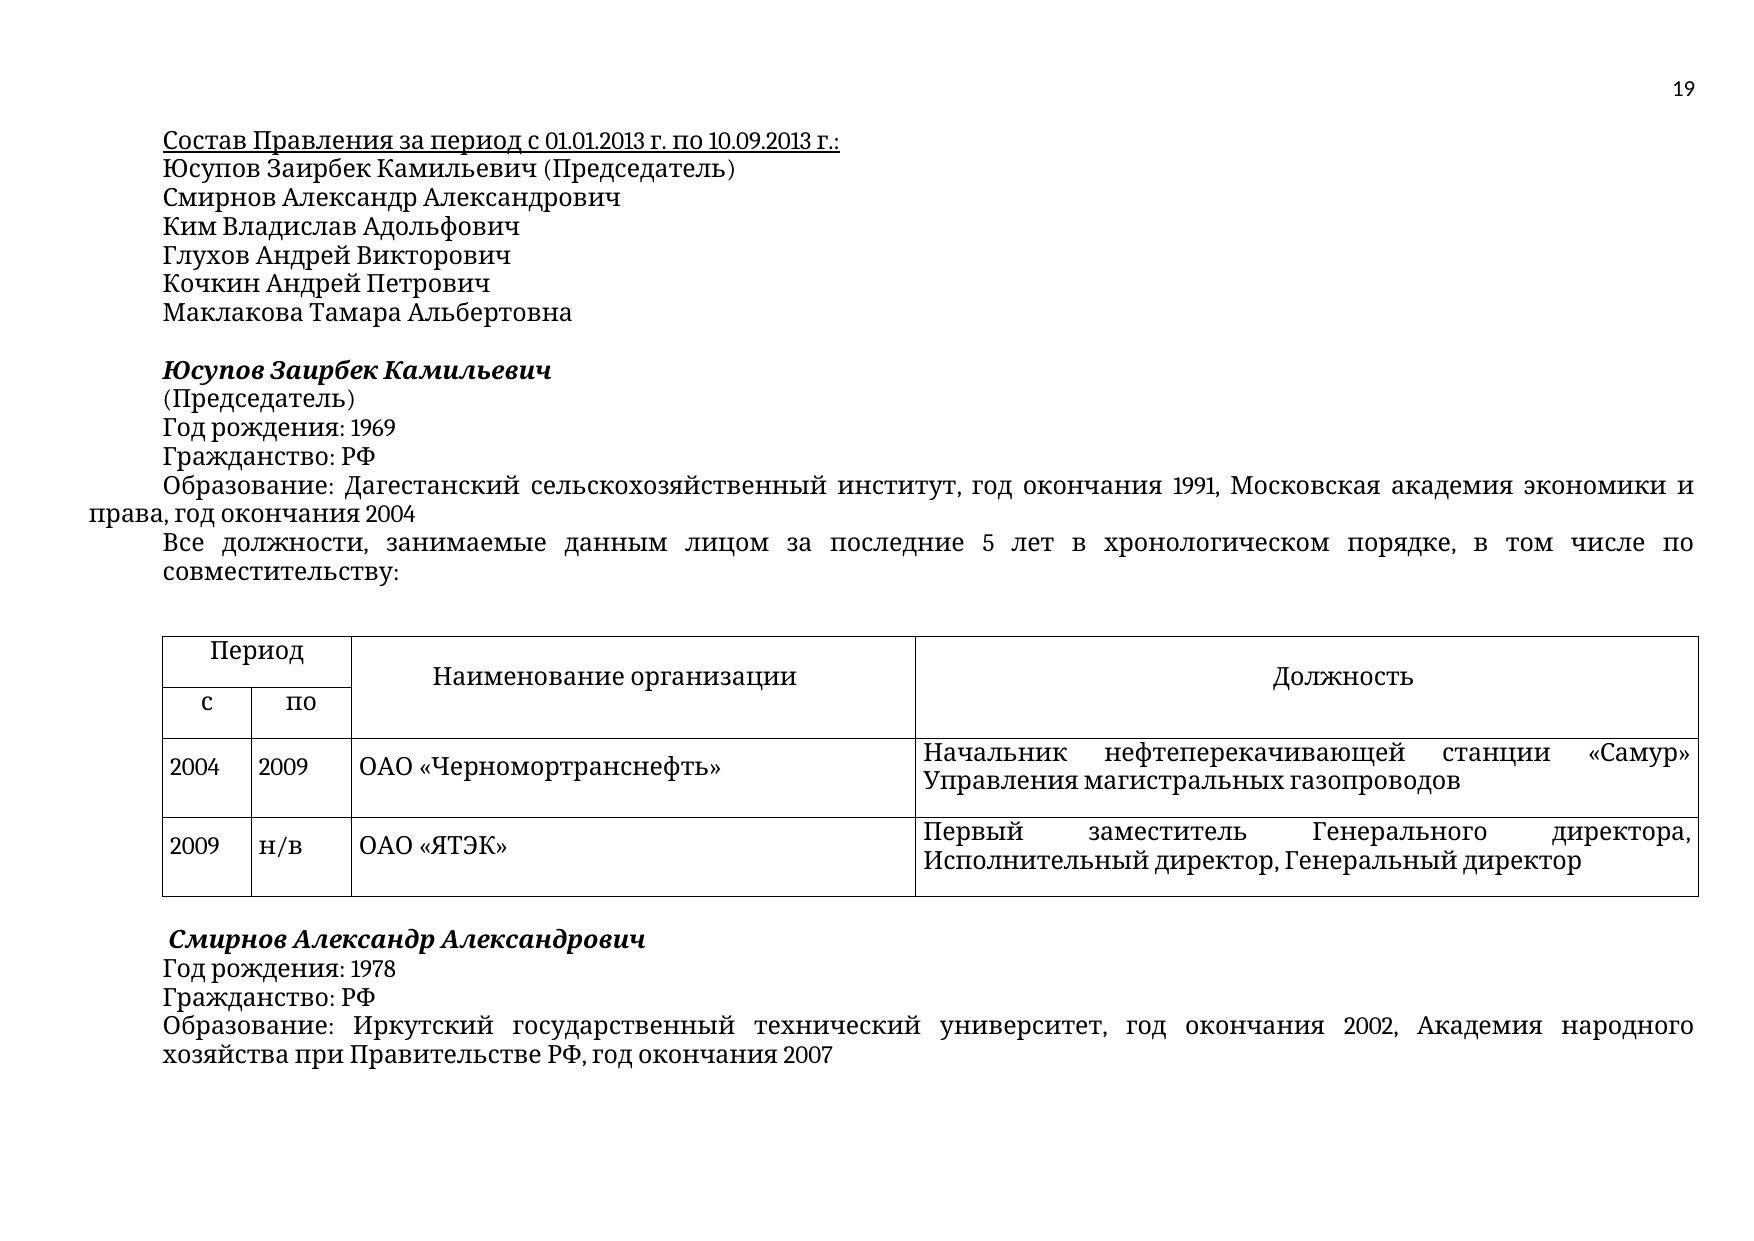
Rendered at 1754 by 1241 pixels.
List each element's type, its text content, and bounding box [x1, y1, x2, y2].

table_cell 2004 [163, 739, 251, 817]
text Состав Правления за период с 01.01.2013 г. по 10.09.2013 г.: [89, 127, 1695, 155]
text Гражданство: РФ [89, 983, 1695, 1012]
text Юсупов Заирбек Камильевич [89, 357, 1695, 385]
table_header Наименование организации [352, 637, 915, 737]
text Глухов Андрей Викторович [89, 242, 1695, 270]
text Год рождения: 1969 [89, 414, 1695, 443]
table_cell по [252, 688, 351, 737]
text (Председатель) [89, 385, 1695, 414]
table_cell с [163, 688, 251, 737]
table_header Период [163, 637, 351, 687]
table_cell Первый заместитель Генерального директора, Исполнительный директор, Генеральный директор [916, 818, 1698, 896]
table_cell н/в [252, 818, 351, 896]
text Кочкин Андрей Петрович [89, 270, 1695, 299]
text Смирнов Александр Александрович [89, 184, 1695, 213]
text Образование: Иркутский государственный технический университет, год окончания 2002, Академия народного хозяйства при Правительстве РФ, год окончания 2007 [162, 1012, 1695, 1070]
text Все должности, занимаемые данным лицом за последние 5 лет в хронологическом порядке, в том числе по совместительству: [162, 529, 1695, 587]
table_cell 2009 [252, 739, 351, 817]
table_cell 2009 [163, 818, 251, 896]
text Год рождения: 1978 [89, 955, 1695, 983]
table_cell ОАО «ЯТЭК» [352, 818, 915, 896]
text Ким Владислав Адольфович [89, 213, 1695, 242]
text Образование: Дагестанский сельскохозяйственный институт, год окончания 1991, Московская академия экономики и права, год окончания 2004 [89, 472, 1695, 529]
table_header Должность [916, 637, 1698, 737]
table_cell Начальник нефтеперекачивающей станции «Самур» Управления магистральных газопроводов [916, 739, 1698, 817]
text Маклакова Тамара Альбертовна [89, 299, 1695, 328]
text Смирнов Александр Александрович [89, 926, 1695, 955]
table_cell ОАО «Черномортранснефть» [352, 739, 915, 817]
text Юсупов Заирбек Камильевич (Председатель) [89, 155, 1695, 184]
text Гражданство: РФ [89, 443, 1695, 472]
